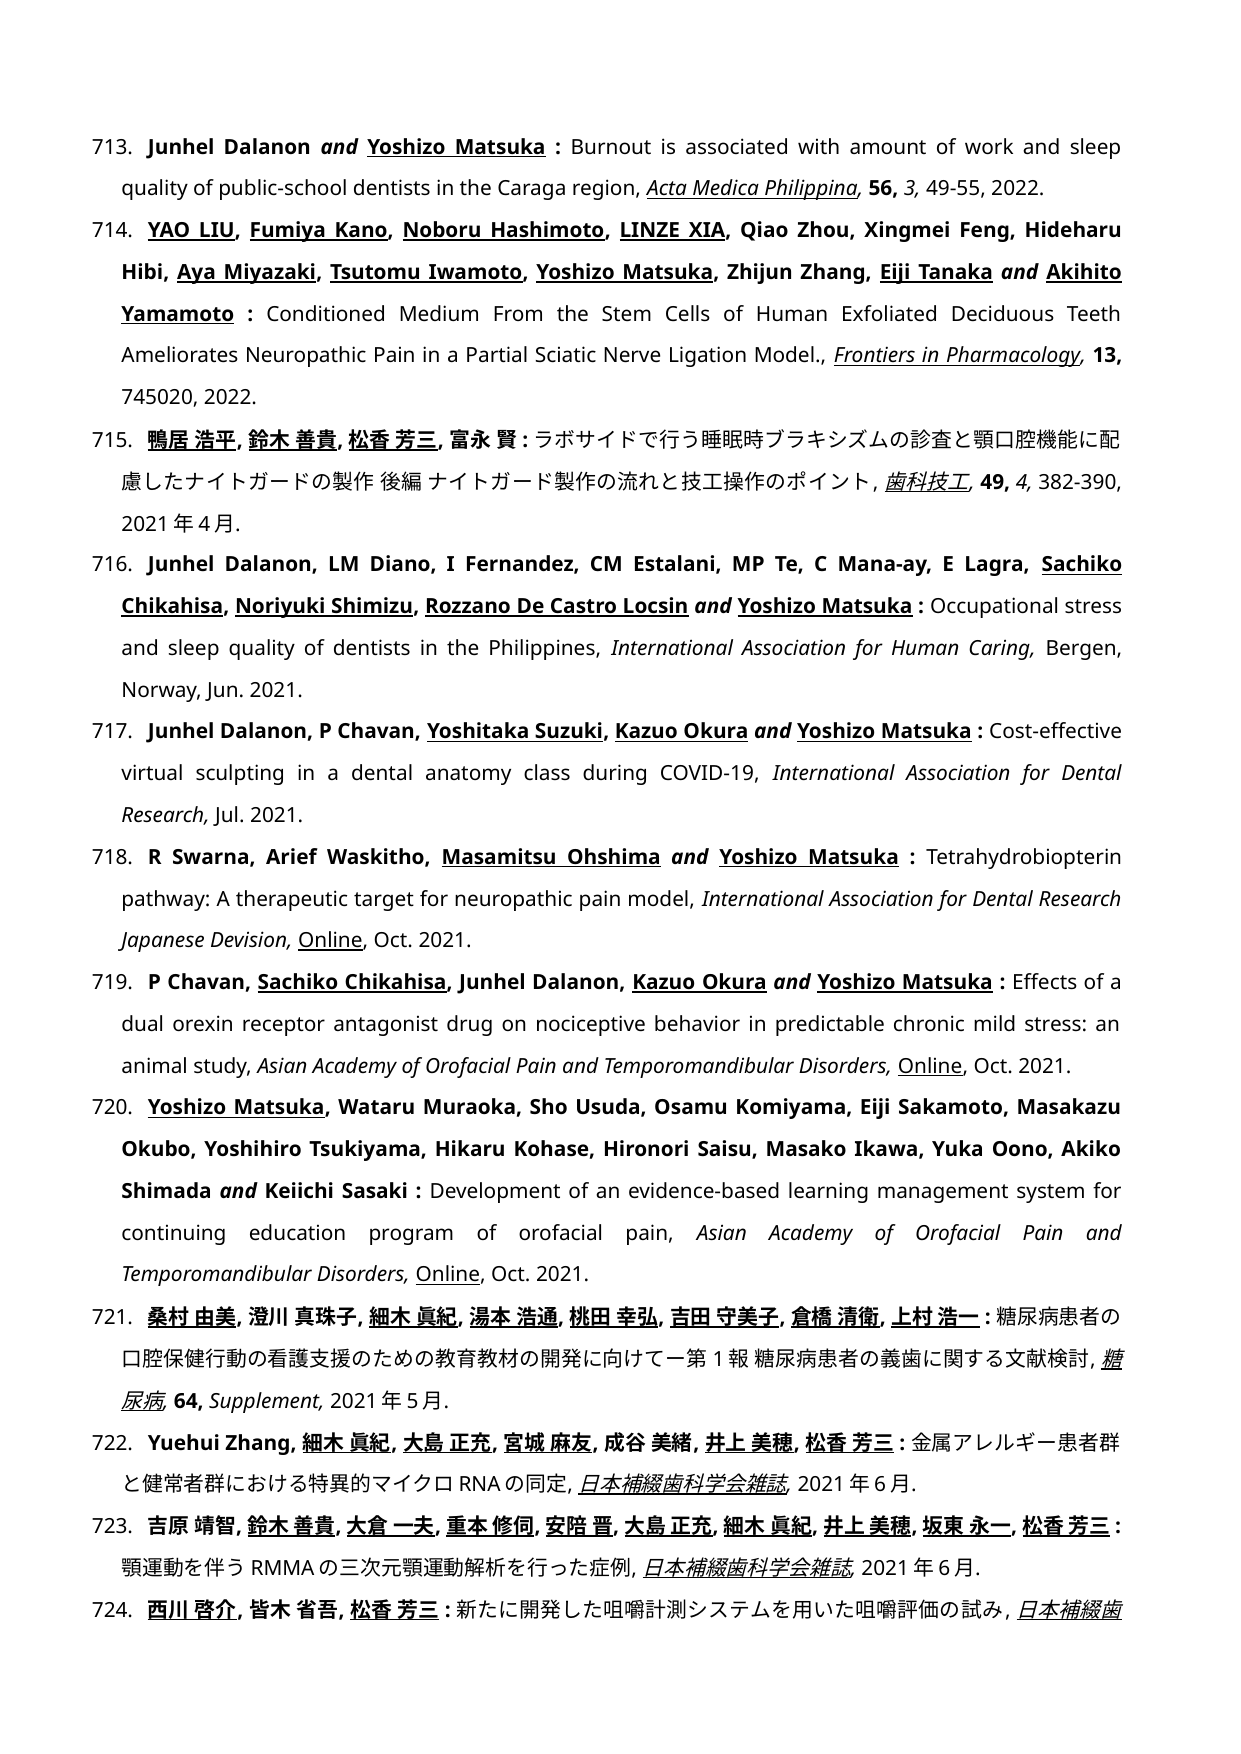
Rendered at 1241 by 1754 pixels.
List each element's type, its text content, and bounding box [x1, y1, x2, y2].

list 吉原 靖智, 鈴木 善貴, 大倉 一夫, 重本 修伺, 安陪 晋, 大島 正充, 細木 眞紀, 井上 美穂, 坂東 永一, 松香 芳三 : 顎運動を伴うRMMAの三次元顎運動解析を行った症例, 日本補綴歯科学会雑誌, 2021年6月. [92, 1503, 1122, 1587]
list Yuehui Zhang, 細木 眞紀, 大島 正充, 宮城 麻友, 成谷 美緒, 井上 美穂, 松香 芳三 : 金属アレルギー患者群と健常者群における特異的マイクロRNAの同定, 日本補綴歯科学会雑誌, 2021年6月. [92, 1420, 1122, 1503]
list YAO LIU, Fumiya Kano, Noboru Hashimoto, LINZE XIA, Qiao Zhou, Xingmei Feng, Hideharu Hibi, Aya Miyazaki, Tsutomu Iwamoto, Yoshizo Matsuka, Zhijun Zhang, Eiji Tanaka and Akihito Yamamoto : Conditioned Medium From the Stem Cells of Human Exfoliated Deciduous Teeth Ameliorates Neuropathic Pain in a Partial Sciatic Nerve Ligation Model., Frontiers in Pharmacology, 13, 745020, 2022. [92, 209, 1122, 417]
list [92, 1587, 1122, 1629]
list Yoshizo Matsuka, Wataru Muraoka, Sho Usuda, Osamu Komiyama, Eiji Sakamoto, Masakazu Okubo, Yoshihiro Tsukiyama, Hikaru Kohase, Hironori Saisu, Masako Ikawa, Yuka Oono, Akiko Shimada and Keiichi Sasaki : Development of an evidence-based learning management system for continuing education program of orofacial pain, Asian Academy of Orofacial Pain and Temporomandibular Disorders, Online, Oct. 2021. [92, 1086, 1122, 1295]
list 鴨居 浩平, 鈴木 善貴, 松香 芳三, 富永 賢 : ラボサイドで行う睡眠時ブラキシズムの診査と顎口腔機能に配慮したナイトガードの製作 後編 ナイトガード製作の流れと技工操作のポイント, 歯科技工, 49, 4, 382-390, 2021年4月. [92, 417, 1122, 543]
list P Chavan, Sachiko Chikahisa, Junhel Dalanon, Kazuo Okura and Yoshizo Matsuka : Effects of a dual orexin receptor antagonist drug on nociceptive behavior in predictable chronic mild stress: an animal study, Asian Academy of Orofacial Pain and Temporomandibular Disorders, Online, Oct. 2021. [92, 961, 1122, 1086]
list Junhel Dalanon and Yoshizo Matsuka : Burnout is associated with amount of work and sleep quality of public-school dentists in the Caraga region, Acta Medica Philippina, 56, 3, 49-55, 2022. [92, 125, 1122, 209]
list Junhel Dalanon, LM Diano, I Fernandez, CM Estalani, MP Te, C Mana-ay, E Lagra, Sachiko Chikahisa, Noriyuki Shimizu, Rozzano De Castro Locsin and Yoshizo Matsuka : Occupational stress and sleep quality of dentists in the Philippines, International Association for Human Caring, Bergen, Norway, Jun. 2021. [92, 543, 1122, 710]
list R Swarna, Arief Waskitho, Masamitsu Ohshima and Yoshizo Matsuka : Tetrahydrobiopterin pathway: A therapeutic target for neuropathic pain model, International Association for Dental Research Japanese Devision, Online, Oct. 2021. [92, 835, 1122, 961]
list Junhel Dalanon, P Chavan, Yoshitaka Suzuki, Kazuo Okura and Yoshizo Matsuka : Cost-effective virtual sculpting in a dental anatomy class during COVID-19, International Association for Dental Research, Jul. 2021. [92, 710, 1122, 835]
list 桑村 由美, 澄川 真珠子, 細木 眞紀, 湯本 浩通, 桃田 幸弘, 吉田 守美子, 倉橋 清衛, 上村 浩一 : 糖尿病患者の口腔保健行動の看護支援のための教育教材の開発に向けてー第1報 糖尿病患者の義歯に関する文献検討, 糖尿病, 64, Supplement, 2021年5月. [92, 1295, 1122, 1420]
